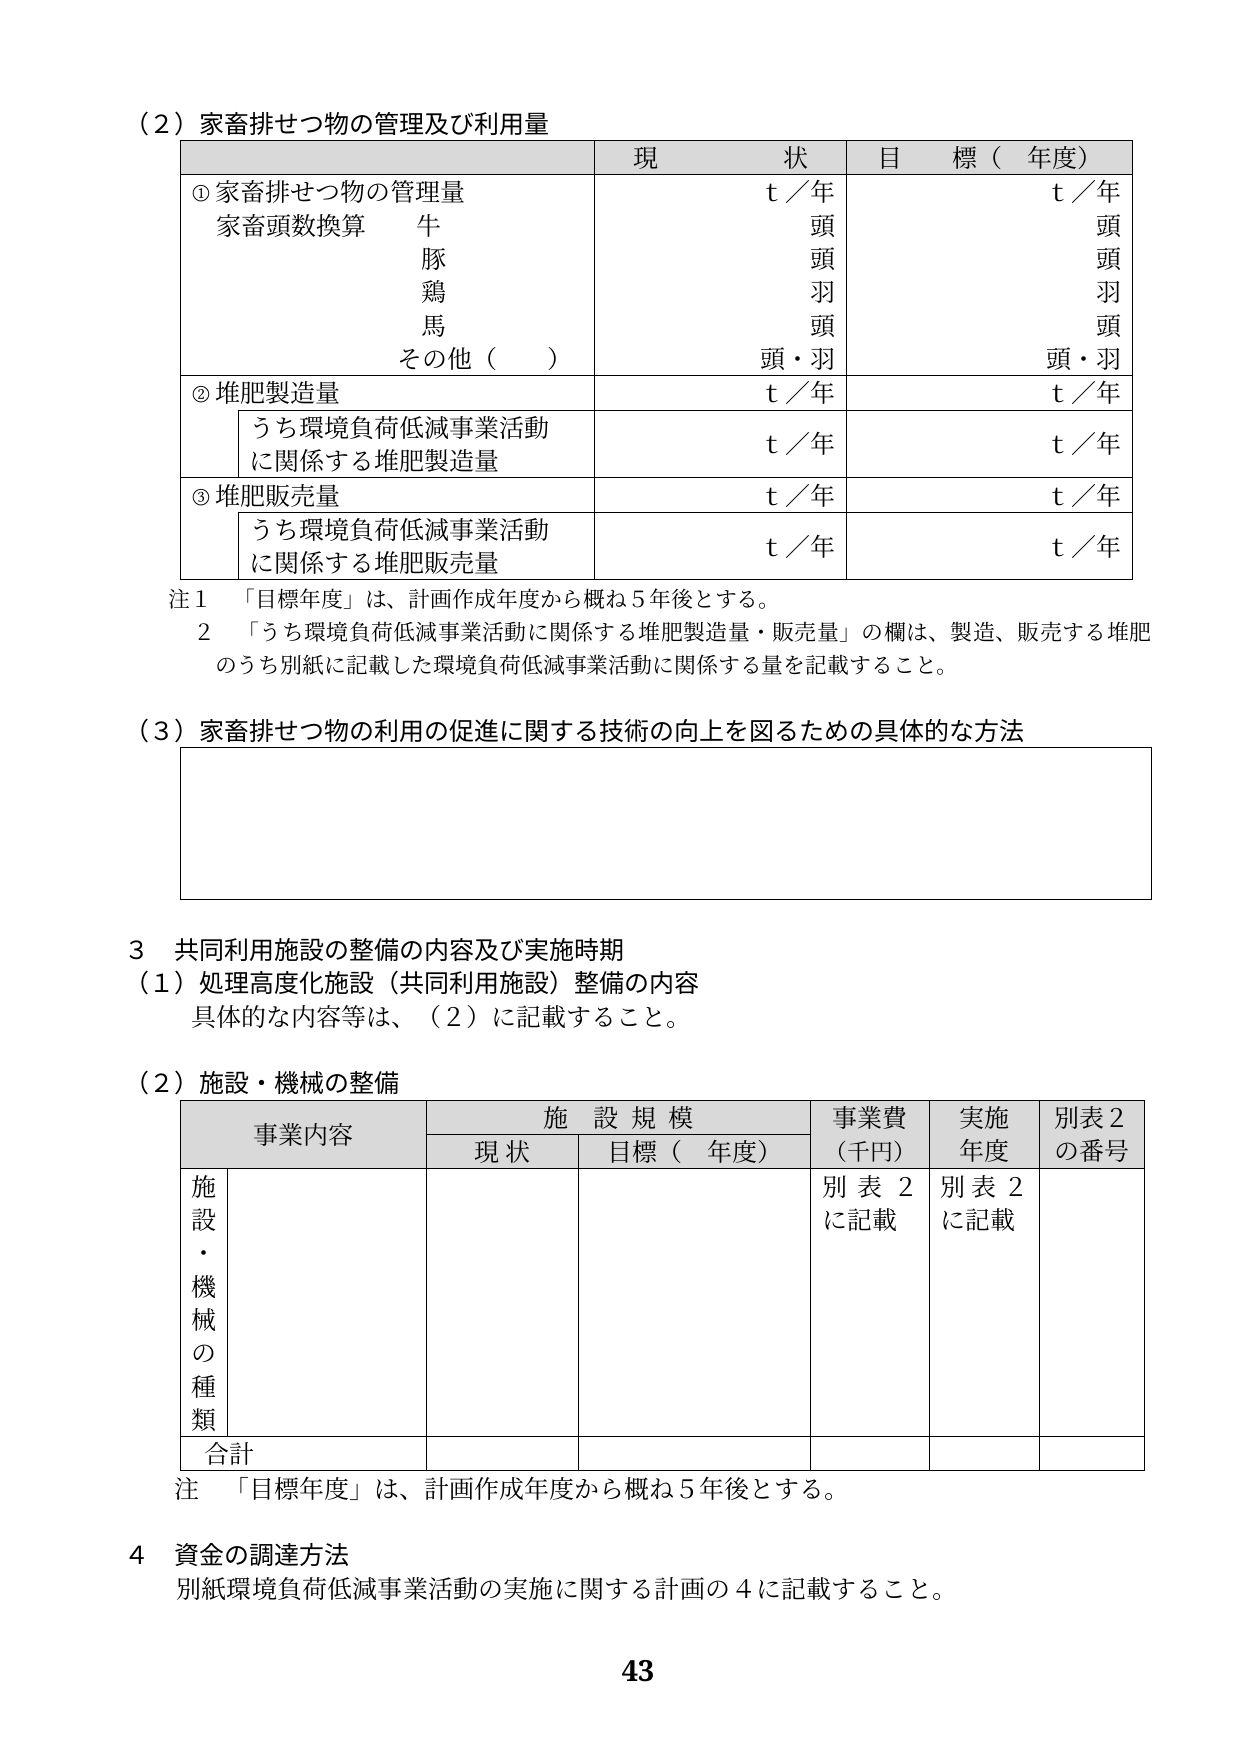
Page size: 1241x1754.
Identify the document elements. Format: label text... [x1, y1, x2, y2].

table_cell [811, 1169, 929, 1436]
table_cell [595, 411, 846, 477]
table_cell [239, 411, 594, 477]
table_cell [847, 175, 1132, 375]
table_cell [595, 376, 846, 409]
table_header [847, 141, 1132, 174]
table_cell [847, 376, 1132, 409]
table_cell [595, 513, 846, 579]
text （２）施設・機械の整備 [124, 1066, 1152, 1099]
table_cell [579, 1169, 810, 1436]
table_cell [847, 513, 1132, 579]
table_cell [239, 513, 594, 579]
text （３）家畜排せつ物の利用の促進に関する技術の向上を図るための具体的な方法 [124, 714, 1152, 747]
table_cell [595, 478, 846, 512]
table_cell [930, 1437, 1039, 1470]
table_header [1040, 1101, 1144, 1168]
text ３ 共同利用施設の整備の内容及び実施時期 [124, 933, 1152, 966]
text ２ 「うち環境負荷低減事業活動に関係する堆肥製造量・販売量」の欄は、製造、販売する堆肥のうち別紙に記載した環境負荷低減事業活動に関係する量を記載すること。 [193, 614, 1152, 680]
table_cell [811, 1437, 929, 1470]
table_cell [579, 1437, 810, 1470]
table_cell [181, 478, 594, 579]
text 別紙環境負荷低減事業活動の実施に関する計画の４に記載すること。 [155, 1571, 1152, 1605]
text （２）家畜排せつ物の管理及び利用量 [124, 106, 1152, 140]
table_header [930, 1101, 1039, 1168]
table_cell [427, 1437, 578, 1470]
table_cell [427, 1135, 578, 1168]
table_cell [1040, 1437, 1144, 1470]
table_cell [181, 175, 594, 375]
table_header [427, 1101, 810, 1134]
text ４ 資金の調達方法 [124, 1538, 1152, 1571]
text 具体的な内容等は、（２）に記載すること。 [154, 999, 1161, 1033]
text （１）処理高度化施設（共同利用施設）整備の内容 [124, 966, 1152, 999]
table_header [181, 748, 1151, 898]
text 注１ 「目標年度」は、計画作成年度から概ね５年後とする。 [124, 580, 1152, 614]
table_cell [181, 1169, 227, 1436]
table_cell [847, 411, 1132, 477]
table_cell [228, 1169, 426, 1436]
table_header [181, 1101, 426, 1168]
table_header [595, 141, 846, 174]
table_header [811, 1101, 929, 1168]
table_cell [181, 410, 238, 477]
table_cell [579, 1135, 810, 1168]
text 注 「目標年度」は、計画作成年度から概ね５年後とする。 [124, 1471, 1152, 1505]
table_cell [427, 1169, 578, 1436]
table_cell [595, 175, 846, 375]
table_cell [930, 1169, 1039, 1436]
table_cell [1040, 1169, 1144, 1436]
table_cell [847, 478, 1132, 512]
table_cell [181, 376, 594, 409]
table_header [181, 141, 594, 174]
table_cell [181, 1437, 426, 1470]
